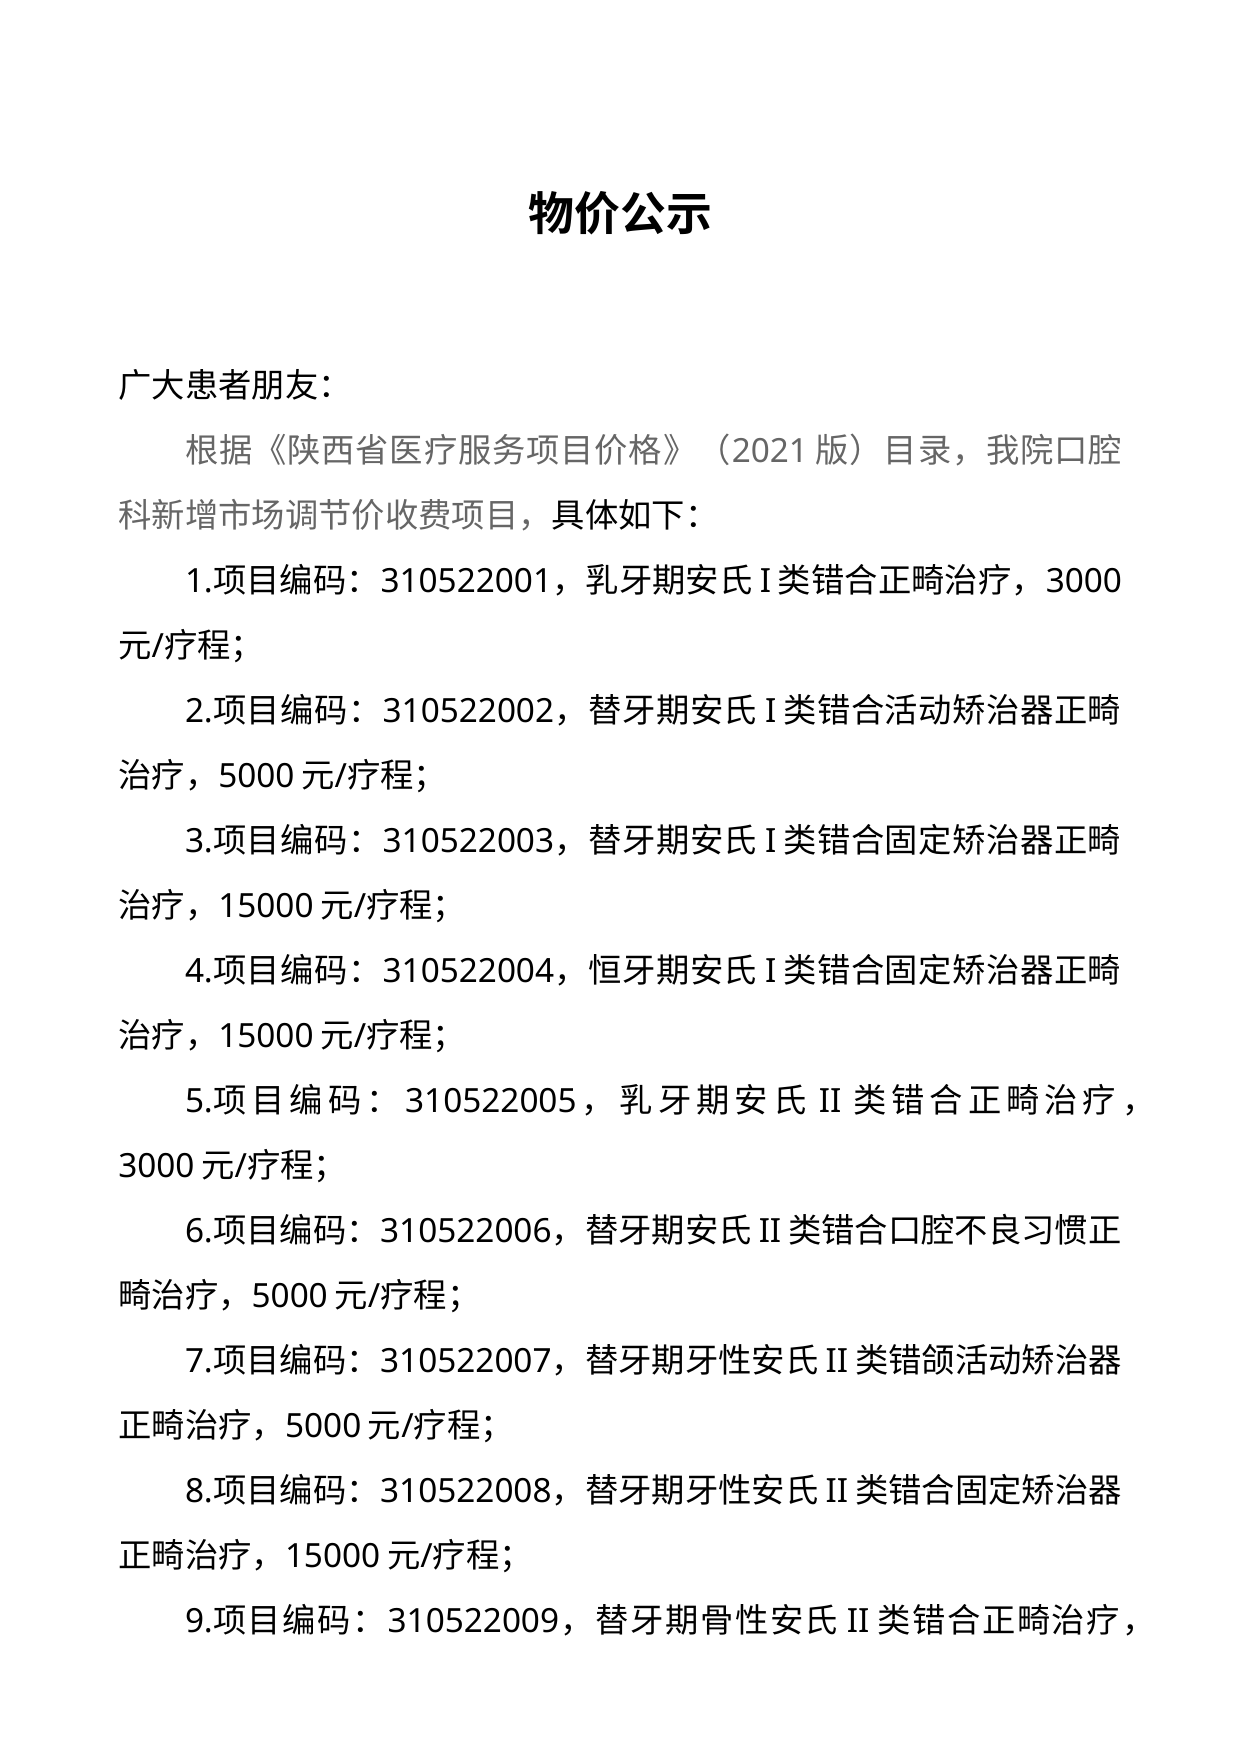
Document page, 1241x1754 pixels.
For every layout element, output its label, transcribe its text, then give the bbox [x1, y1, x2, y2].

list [118, 1585, 1122, 1650]
text 物价公示 [118, 162, 1122, 259]
list 项目编码：310522007，替牙期牙性安氏II类错颌活动矫治器正畸治疗，5000元/疗程； [118, 1325, 1122, 1455]
text 广大患者朋友： [118, 350, 1122, 415]
list 项目编码：310522002，替牙期安氏I类错合活动矫治器正畸治疗，5000元/疗程； [118, 675, 1122, 805]
text 根据《陕西省医疗服务项目价格》（2021版）目录，我院口腔科新增市场调节价收费项目，具体如下： [118, 415, 1122, 545]
list 项目编码：310522005，乳牙期安氏II类错合正畸治疗，3000元/疗程； [118, 1065, 1122, 1195]
list 项目编码：310522003，替牙期安氏I类错合固定矫治器正畸治疗，15000元/疗程； [118, 805, 1122, 935]
list 项目编码：310522008，替牙期牙性安氏II类错合固定矫治器正畸治疗，15000元/疗程； [118, 1455, 1122, 1585]
list 项目编码：310522006，替牙期安氏II类错合口腔不良习惯正畸治疗，5000元/疗程； [118, 1195, 1122, 1325]
list 项目编码：310522001，乳牙期安氏I类错合正畸治疗，3000元/疗程； [118, 545, 1122, 675]
list 项目编码：310522004，恒牙期安氏I类错合固定矫治器正畸治疗，15000元/疗程； [118, 935, 1122, 1065]
